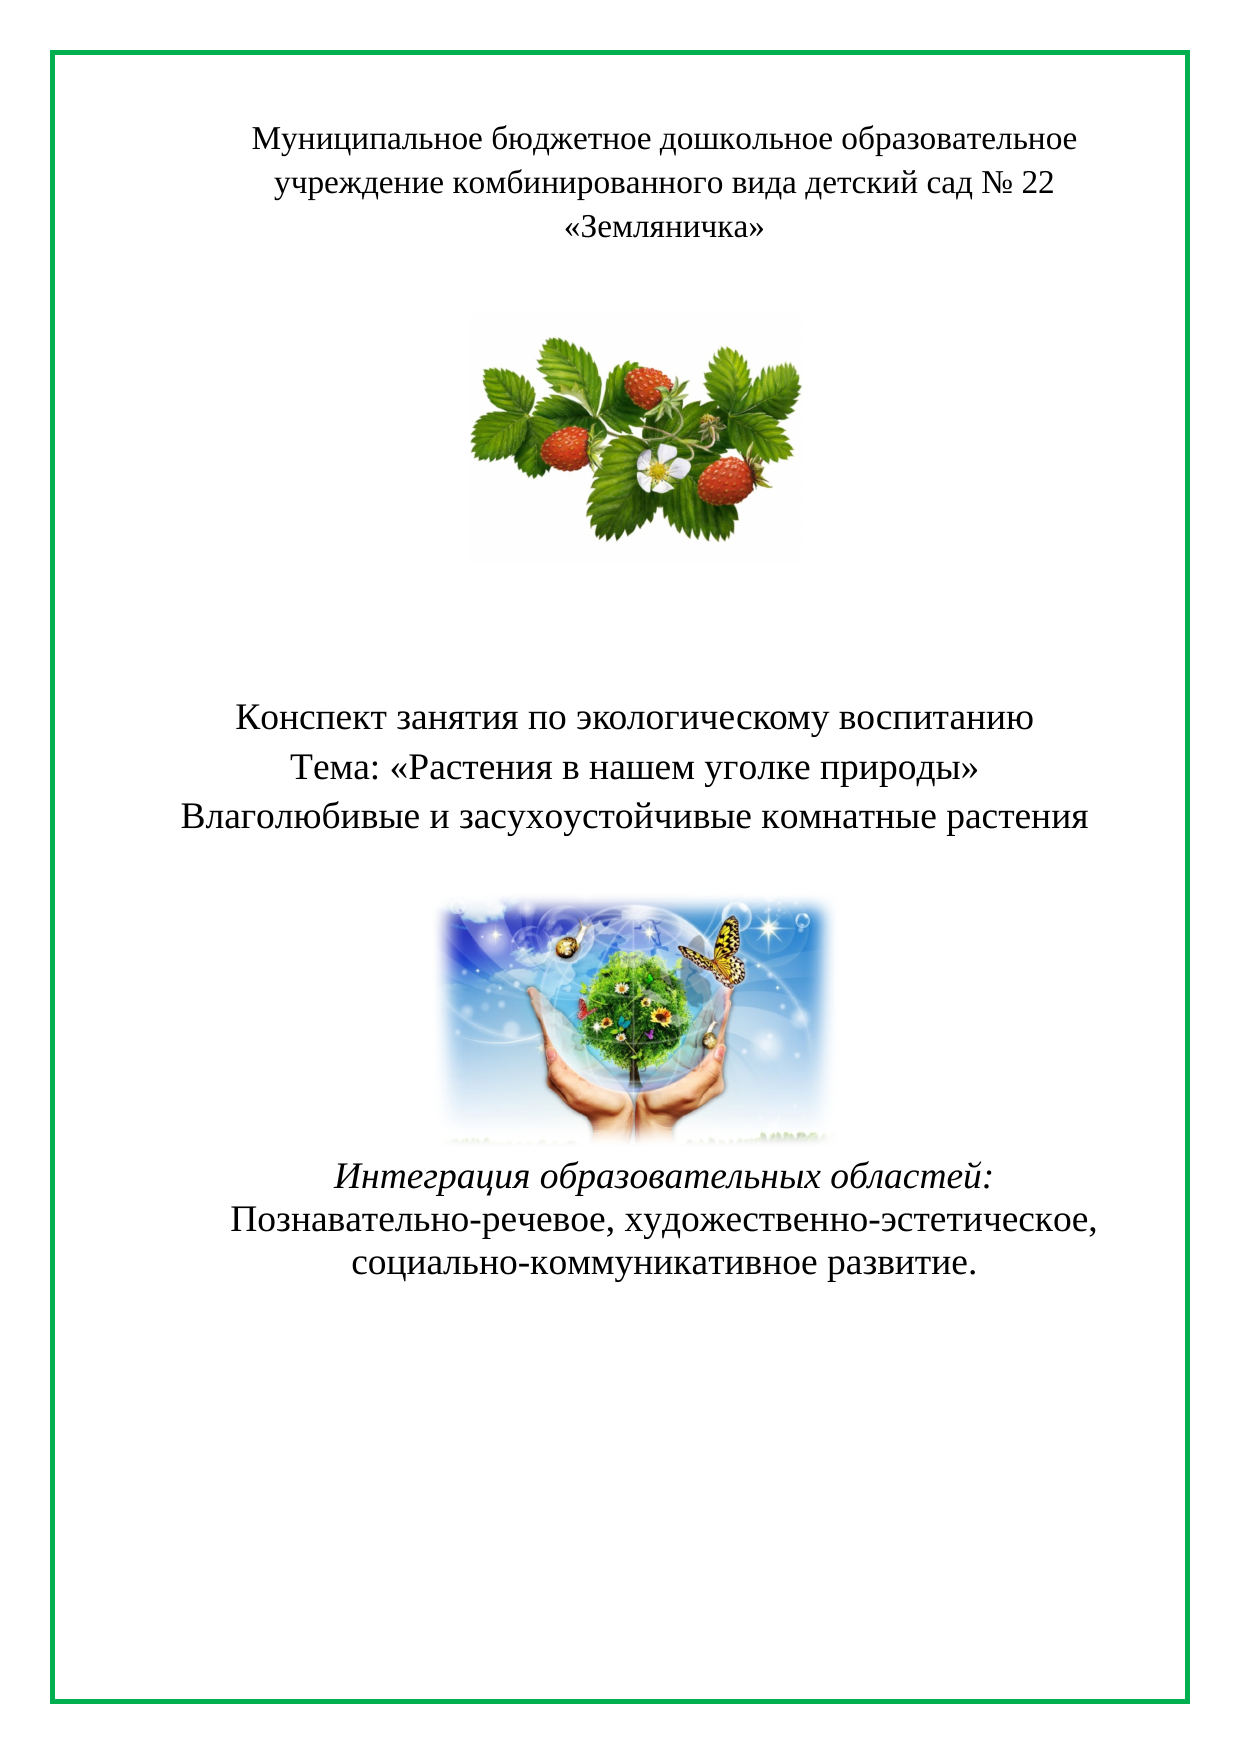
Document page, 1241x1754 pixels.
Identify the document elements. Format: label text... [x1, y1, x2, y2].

text Муниципальное бюджетное дошкольное образовательное учреждение комбинированного вида детский сад № 22 «Земляничка» [177, 118, 1152, 244]
text Познавательно-речевое, художественно-эстетическое, социально-коммуникативное развитие. [177, 1196, 1152, 1283]
text Конспект занятия по экологическому воспитанию [118, 694, 1152, 738]
text Влаголюбивые и засухоустойчивые комнатные растения [118, 794, 1152, 837]
text Тема: «Растения в нашем уголке природы» [118, 744, 1152, 787]
text Интеграция образовательных областей: [177, 1153, 1152, 1196]
picture [471, 314, 803, 564]
picture [461, 922, 810, 1119]
